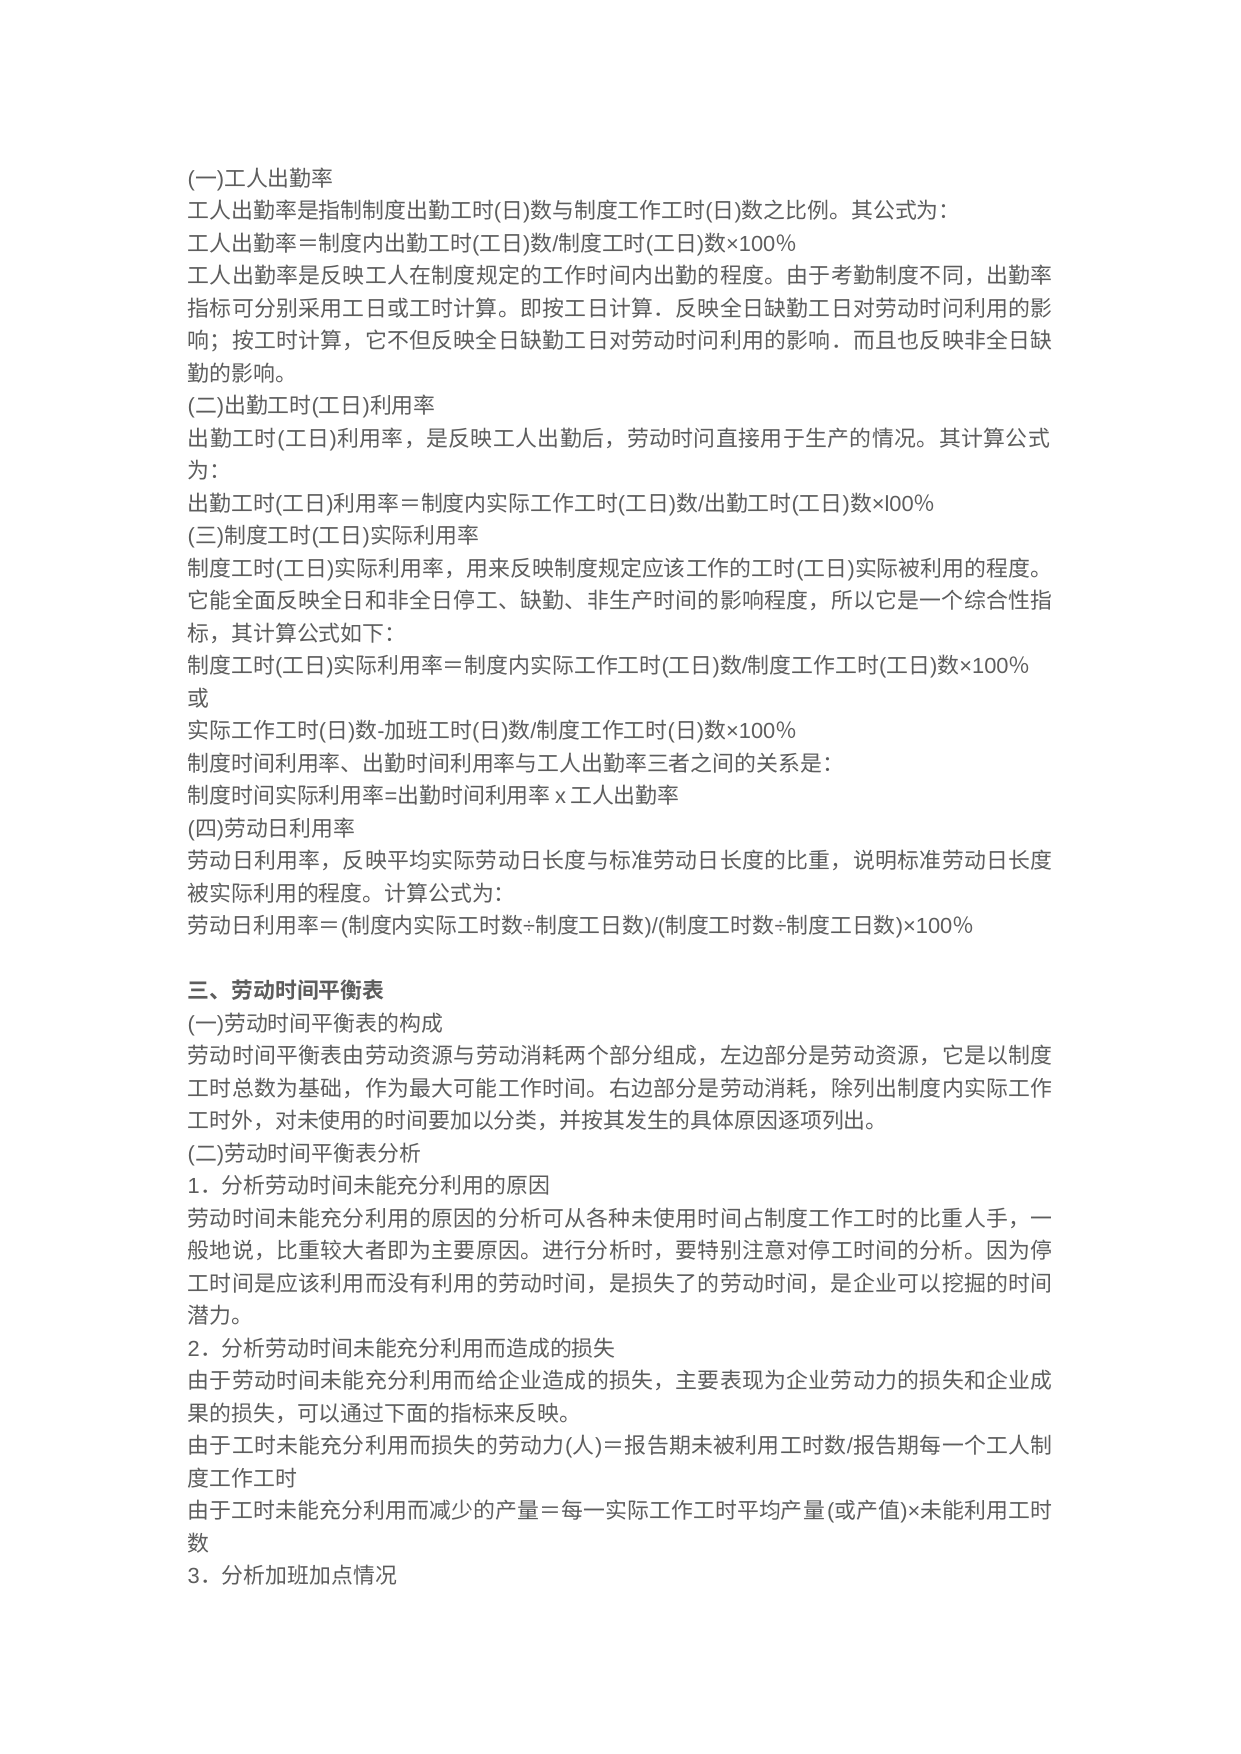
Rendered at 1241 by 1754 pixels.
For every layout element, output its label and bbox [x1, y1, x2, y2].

text [187, 162, 1053, 1592]
